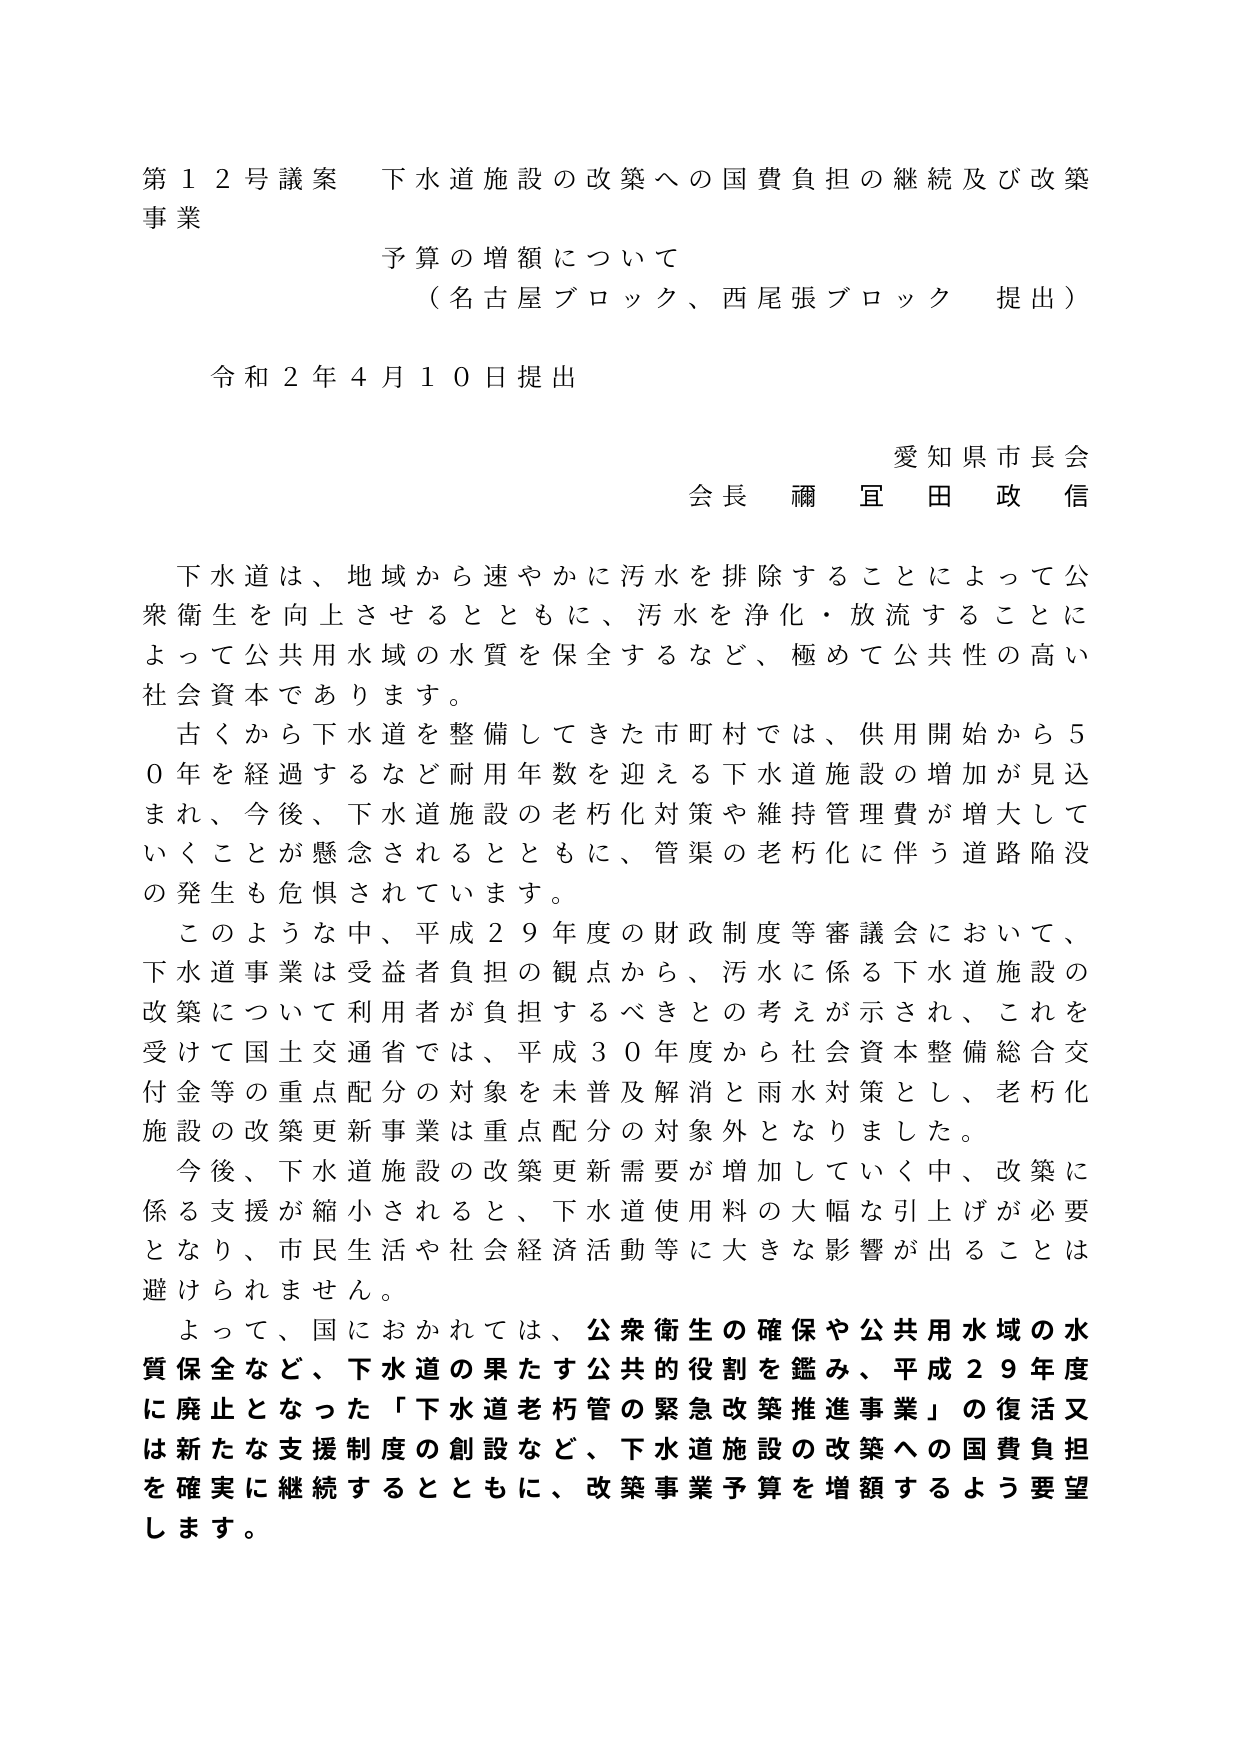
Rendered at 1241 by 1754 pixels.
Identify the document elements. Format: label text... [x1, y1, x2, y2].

text 予算の増額について [142, 237, 1098, 277]
text よって、国におかれては、公衆衛生の確保や公共用水域の水質保全など、下水道の果たす公共的役割を鑑み、平成２９年度に廃止となった「下水道老朽管の緊急改築推進事業」の復活又は新たな支援制度の創設など、下水道施設の改築への国費負担を確実に継続するとともに、改築事業予算を増額するよう要望します。 [142, 1308, 1098, 1547]
text 下水道は、地域から速やかに汚水を排除することによって公衆衛生を向上させるとともに、汚水を浄化・放流することによって公共用水域の水質を保全するなど、極めて公共性の高い社会資本であります。 [142, 554, 1098, 713]
text 令和２年４月１０日提出 [142, 356, 1098, 396]
text 今後、下水道施設の改築更新需要が増加していく中、改築に係る支援が縮小されると、下水道使用料の大幅な引上げが必要となり、市民生活や社会経済活動等に大きな影響が出ることは避けられません。 [142, 1150, 1098, 1308]
text 愛知県市長会 [142, 435, 1098, 475]
text 第１２号議案 下水道施設の改築への国費負担の継続及び改築事業 [142, 157, 1098, 237]
text 古くから下水道を整備してきた市町村では、供用開始から５０年を経過するなど耐用年数を迎える下水道施設の増加が見込まれ、今後、下水道施設の老朽化対策や維持管理費が増大していくことが懸念されるとともに、管渠の老朽化に伴う道路陥没の発生も危惧されています。 [142, 713, 1098, 912]
text 会長 禰 冝 田 政 信 [142, 475, 1098, 515]
text このような中、平成２９年度の財政制度等審議会において、下水道事業は受益者負担の観点から、汚水に係る下水道施設の改築について利用者が負担するべきとの考えが示され、これを受けて国土交通省では、平成３０年度から社会資本整備総合交付金等の重点配分の対象を未普及解消と雨水対策とし、老朽化施設の改築更新事業は重点配分の対象外となりました。 [142, 912, 1098, 1150]
text （名古屋ブロック、西尾張ブロック 提出） [142, 277, 1098, 316]
